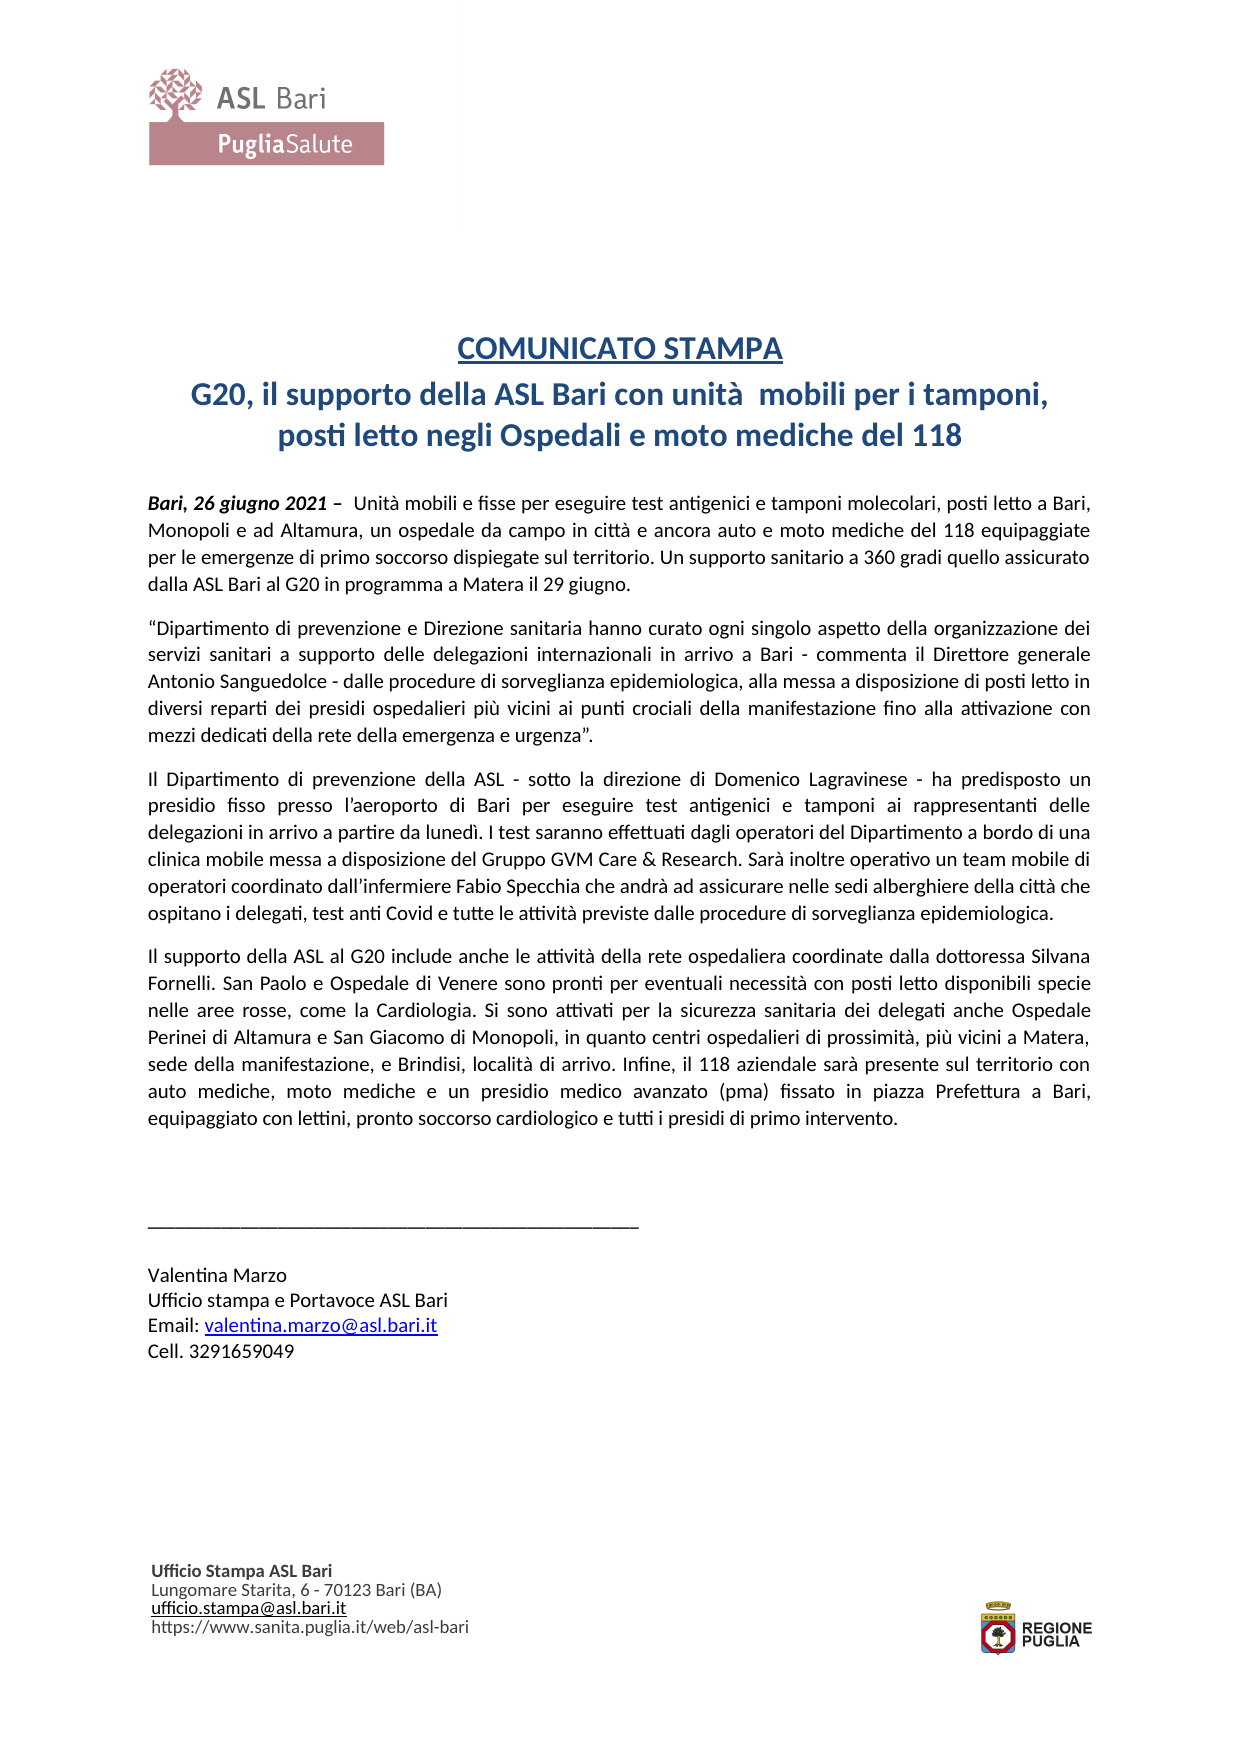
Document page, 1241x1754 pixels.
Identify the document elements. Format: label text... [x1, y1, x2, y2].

text “Dipartimento di prevenzione e Direzione sanitaria hanno curato ogni singolo aspetto della organizzazione dei servizi sanitari a supporto delle delegazioni internazionali in arrivo a Bari - commenta il Direttore generale Antonio Sanguedolce - dalle procedure di sorveglianza epidemiologica, alla messa a disposizione di posti letto in diversi reparti dei presidi ospedalieri più vicini ai punti crociali della manifestazione fino alla attivazione con mezzi dedicati della rete della emergenza e urgenza”. [148, 615, 1092, 748]
text Cell. 3291659049 [148, 1338, 1092, 1363]
text posti letto negli Ospedali e moto mediche del 118 [148, 414, 1092, 455]
text Ufficio stampa e Portavoce ASL Bari [148, 1287, 1092, 1313]
text Bari, 26 giugno 2021 – Unità mobili e fisse per eseguire test antigenici e tamponi molecolari, posti letto a Bari, Monopoli e ad Altamura, un ospedale da campo in città e ancora auto e moto mediche del 118 equipaggiate per le emergenze di primo soccorso dispiegate sul territorio. Un supporto sanitario a 360 gradi quello assicurato dalla ASL Bari al G20 in programma a Matera il 29 giugno. [148, 491, 1092, 597]
text G20, il supporto della ASL Bari con unità mobili per i tamponi, [148, 373, 1092, 414]
text Il supporto della ASL al G20 include anche le attività della rete ospedaliera coordinate dalla dottoressa Silvana Fornelli. San Paolo e Ospedale di Venere sono pronti per eventuali necessità con posti letto disponibili specie nelle aree rosse, come la Cardiologia. Si sono attivati per la sicurezza sanitaria dei delegati anche Ospedale Perinei di Altamura e San Giacomo di Monopoli, in quanto centri ospedalieri di prossimità, più vicini a Matera, sede della manifestazione, e Brindisi, località di arrivo. Infine, il 118 aziendale sarà presente sul territorio con auto mediche, moto mediche e un presidio medico avanzato (pma) fissato in piazza Prefettura a Bari, equipaggiato con lettini, pronto soccorso cardiologico e tutti i presidi di primo intervento. [148, 944, 1092, 1130]
text Email: valentina.marzo@asl.bari.it [148, 1313, 1092, 1338]
text COMUNICATO STAMPA [148, 327, 1092, 367]
text _____________________________________________________ [148, 1204, 1092, 1233]
text Il Dipartimento di prevenzione della ASL - sotto la direzione di Domenico Lagravinese - ha predisposto un presidio fisso presso l’aeroporto di Bari per eseguire test antigenici e tamponi ai rappresentanti delle delegazioni in arrivo a partire da lunedì. I test saranno effettuati dagli operatori del Dipartimento a bordo di una clinica mobile messa a disposizione del Gruppo GVM Care & Research. Sarà inoltre operativo un team mobile di operatori coordinato dall’infermiere Fabio Specchia che andrà ad assicurare nelle sedi alberghiere della città che ospitano i delegati, test anti Covid e tutte le attività previste dalle procedure di sorveglianza epidemiologica. [148, 766, 1092, 926]
picture [0, 0, 1236, 236]
picture [971, 1553, 1093, 1754]
text Valentina Marzo [148, 1262, 1092, 1287]
